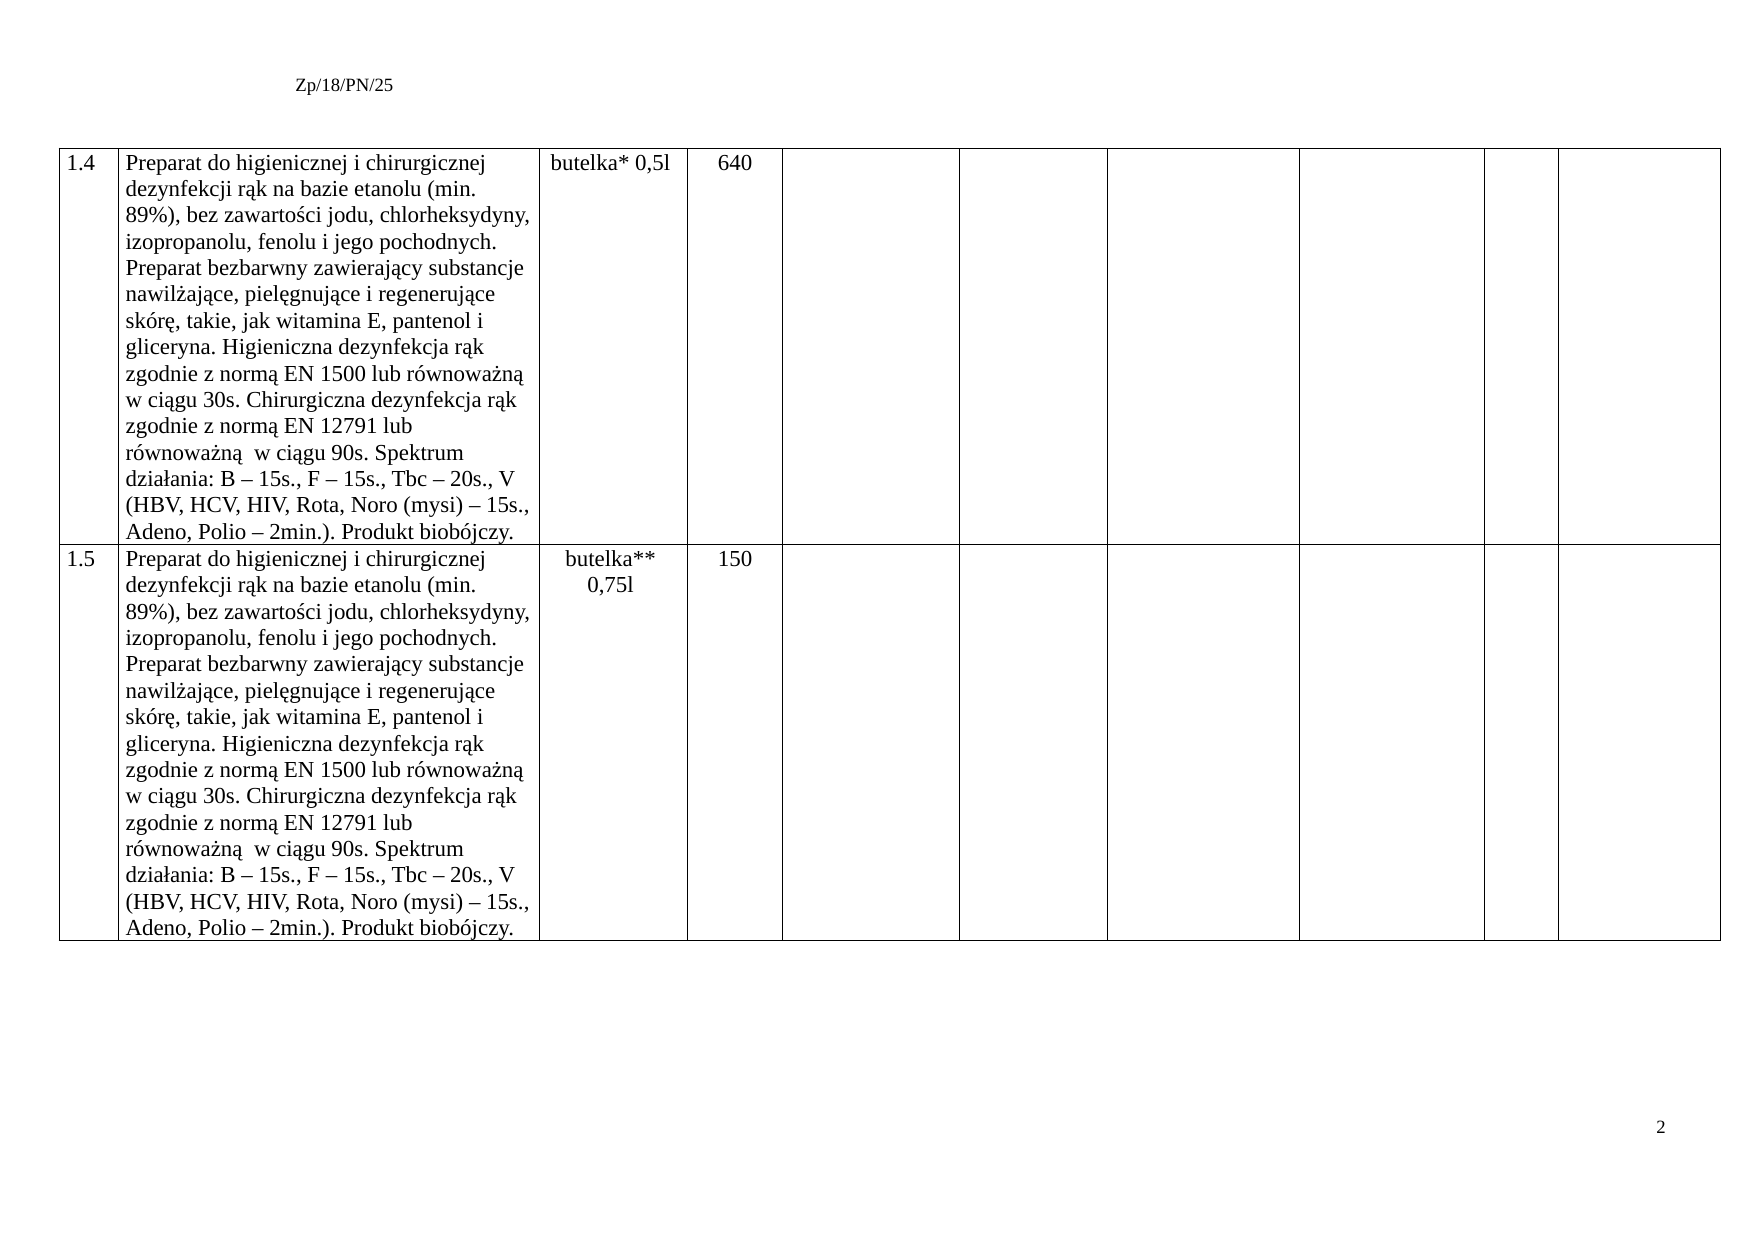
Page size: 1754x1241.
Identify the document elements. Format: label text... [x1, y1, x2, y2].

table_cell butelka** 0,75l [540, 545, 687, 940]
table_cell [1108, 545, 1299, 940]
table_cell [1485, 149, 1558, 544]
table_cell [1559, 149, 1720, 544]
table_cell [1108, 149, 1299, 544]
table_cell [1485, 545, 1558, 940]
table_cell 1.5 [60, 545, 118, 940]
table_cell Preparat do higienicznej i chirurgicznej dezynfekcji rąk na bazie etanolu (min. 89%), bez zawartości jodu, chlorheksydyny, izopropanolu, fenolu i jego pochodnych. Preparat bezbarwny zawierający substancje nawilżające, pielęgnujące i regenerujące skórę, takie, jak witamina E, pantenol i gliceryna. Higieniczna dezynfekcja rąk zgodnie z normą EN 1500 lub równoważną w ciągu 30s. Chirurgiczna dezynfekcja rąk zgodnie z normą EN 12791 lub równoważną w ciągu 90s. Spektrum działania: B – 15s., F – 15s., Tbc – 20s., V (HBV, HCV, HIV, Rota, Noro (mysi) – 15s., Adeno, Polio – 2min.). Produkt biobójczy. [119, 545, 539, 940]
table_cell [1300, 149, 1484, 544]
table_cell butelka* 0,5l [540, 149, 687, 544]
table_cell [1559, 545, 1720, 940]
table_cell 150 [688, 545, 782, 940]
table_cell [783, 545, 959, 940]
table_cell 640 [688, 149, 782, 544]
table_cell Preparat do higienicznej i chirurgicznej dezynfekcji rąk na bazie etanolu (min. 89%), bez zawartości jodu, chlorheksydyny, izopropanolu, fenolu i jego pochodnych. Preparat bezbarwny zawierający substancje nawilżające, pielęgnujące i regenerujące skórę, takie, jak witamina E, pantenol i gliceryna. Higieniczna dezynfekcja rąk zgodnie z normą EN 1500 lub równoważną w ciągu 30s. Chirurgiczna dezynfekcja rąk zgodnie z normą EN 12791 lub równoważną w ciągu 90s. Spektrum działania: B – 15s., F – 15s., Tbc – 20s., V (HBV, HCV, HIV, Rota, Noro (mysi) – 15s., Adeno, Polio – 2min.). Produkt biobójczy. [119, 149, 539, 544]
table_cell [1300, 545, 1484, 940]
table_cell 1.4 [60, 149, 118, 544]
table_cell [960, 149, 1107, 544]
table_cell [960, 545, 1107, 940]
table_cell [783, 149, 959, 544]
